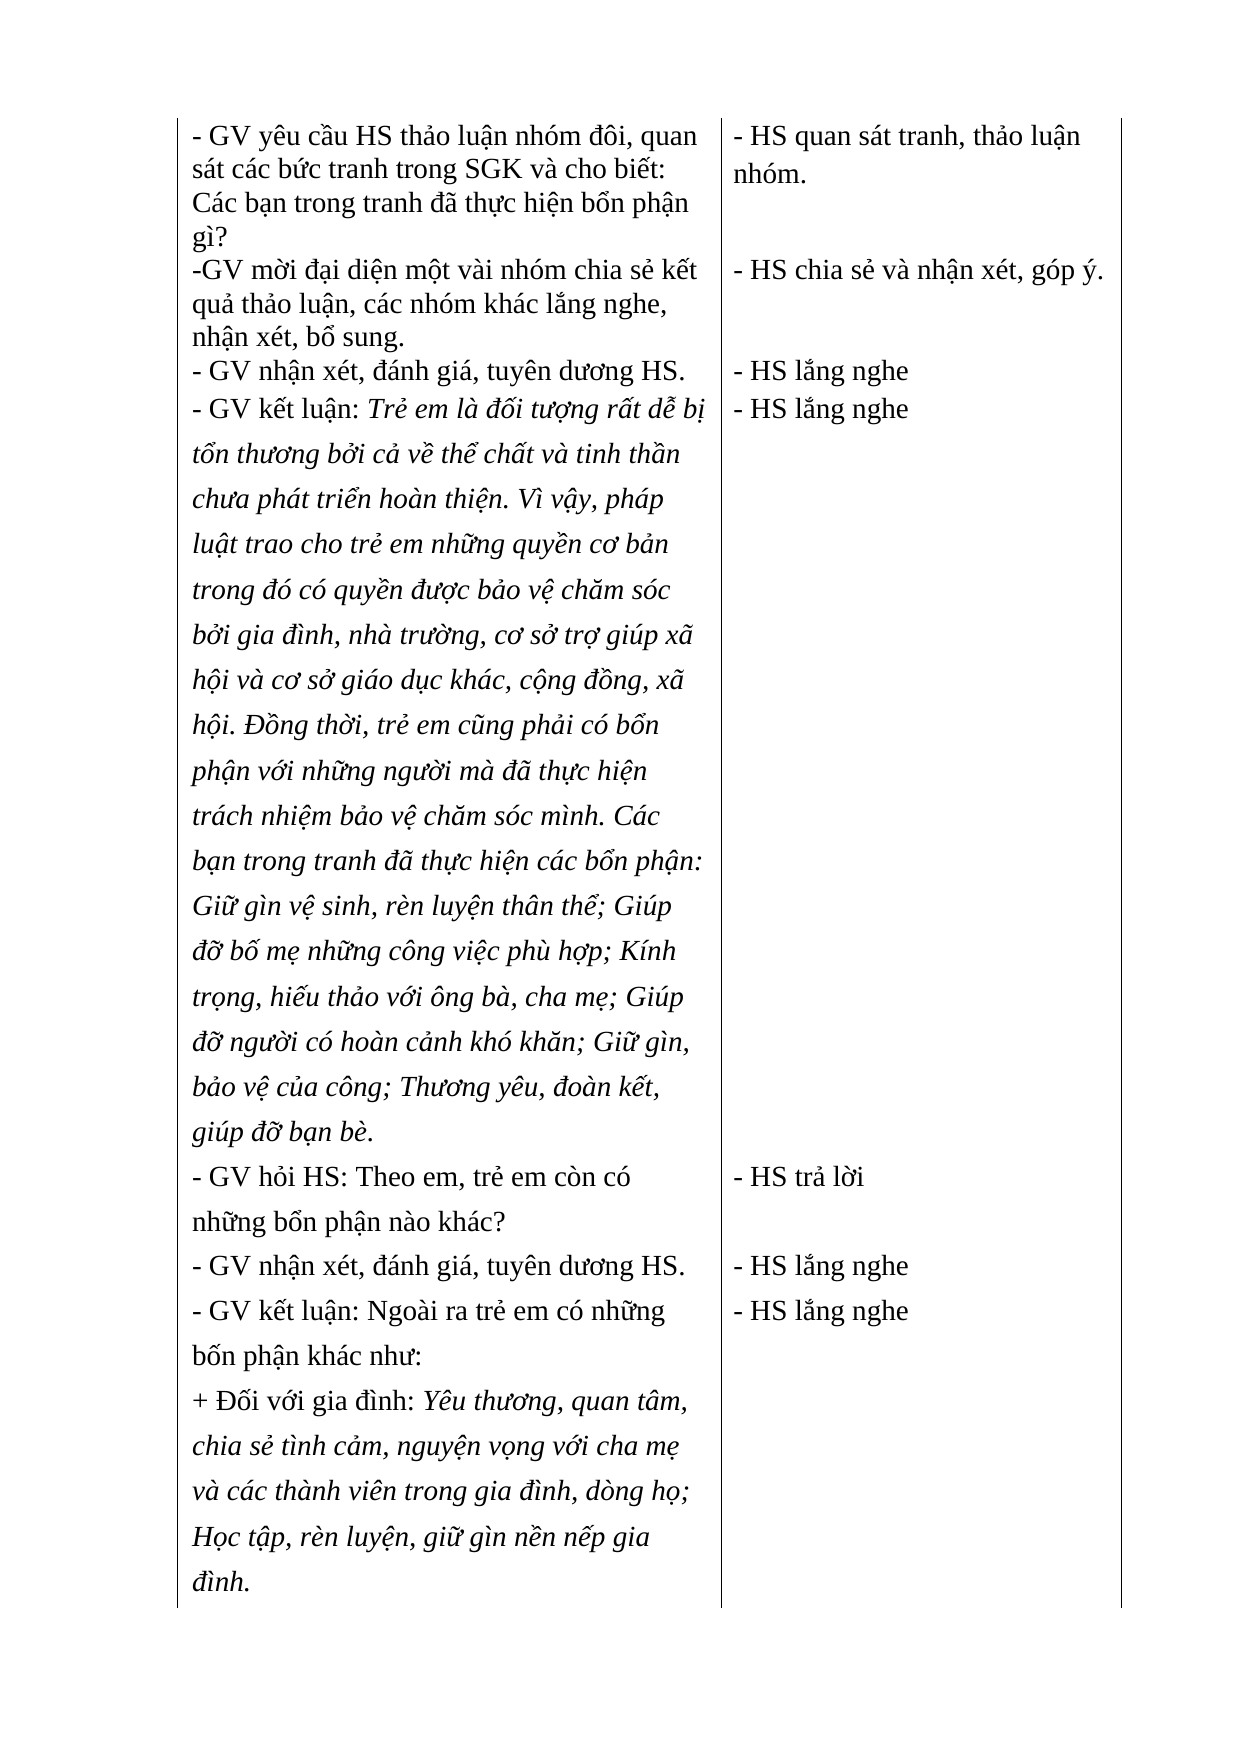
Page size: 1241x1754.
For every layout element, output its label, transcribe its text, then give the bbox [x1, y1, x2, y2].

table_cell - HS lắng nghe [722, 1248, 1121, 1293]
table_cell - HS lắng nghe [722, 1293, 1121, 1608]
table_cell -GV mời đại diện một vài nhóm chia sẻ kết quả thảo luận, các nhóm khác lắng nghe, nhận xét, bổ sung. [178, 252, 721, 353]
table_cell - HS lắng nghe [722, 353, 1121, 391]
table_cell - HS quan sát tranh, thảo luận nhóm. [722, 118, 1121, 252]
table_cell - HS lắng nghe [722, 391, 1121, 1159]
table_cell - GV hỏi HS: Theo em, trẻ em còn có những bổn phận nào khác? [178, 1159, 721, 1248]
table_cell - GV kết luận: Trẻ em là đối tượng rất dễ bị tổn thương bởi cả về thể chất và tinh thần chưa phát triển hoàn thiện. Vì vậy, pháp luật trao cho trẻ em những quyền cơ bản trong đó có quyền được bảo vệ chăm sóc bởi gia đình, nhà trường, cơ sở trợ giúp xã hội và cơ sở giáo dục khác, cộng đồng, xã hội. Đồng thời, trẻ em cũng phải có bổn phận với những người mà đã thực hiện trách nhiệm bảo vệ chăm sóc mình. Các bạn trong tranh đã thực hiện các bổn phận: Giữ gìn vệ sinh, rèn luyện thân thể; Giúp đỡ bố mẹ những công việc phù hợp; Kính trọng, hiếu thảo với ông bà, cha mẹ; Giúp đỡ người có hoàn cảnh khó khăn; Giữ gìn, bảo vệ của công; Thương yêu, đoàn kết, giúp đỡ bạn bè. [178, 391, 721, 1159]
table_cell - HS trả lời [722, 1159, 1121, 1248]
table_cell - HS chia sẻ và nhận xét, góp ý. [722, 252, 1121, 353]
table_cell - GV nhận xét, đánh giá, tuyên dương HS. [178, 353, 721, 391]
table_cell - GV nhận xét, đánh giá, tuyên dương HS. [178, 1248, 721, 1293]
table_cell - GV yêu cầu HS thảo luận nhóm đôi, quan sát các bức tranh trong SGK và cho biết: Các bạn trong tranh đã thực hiện bổn phận gì? [178, 118, 721, 252]
